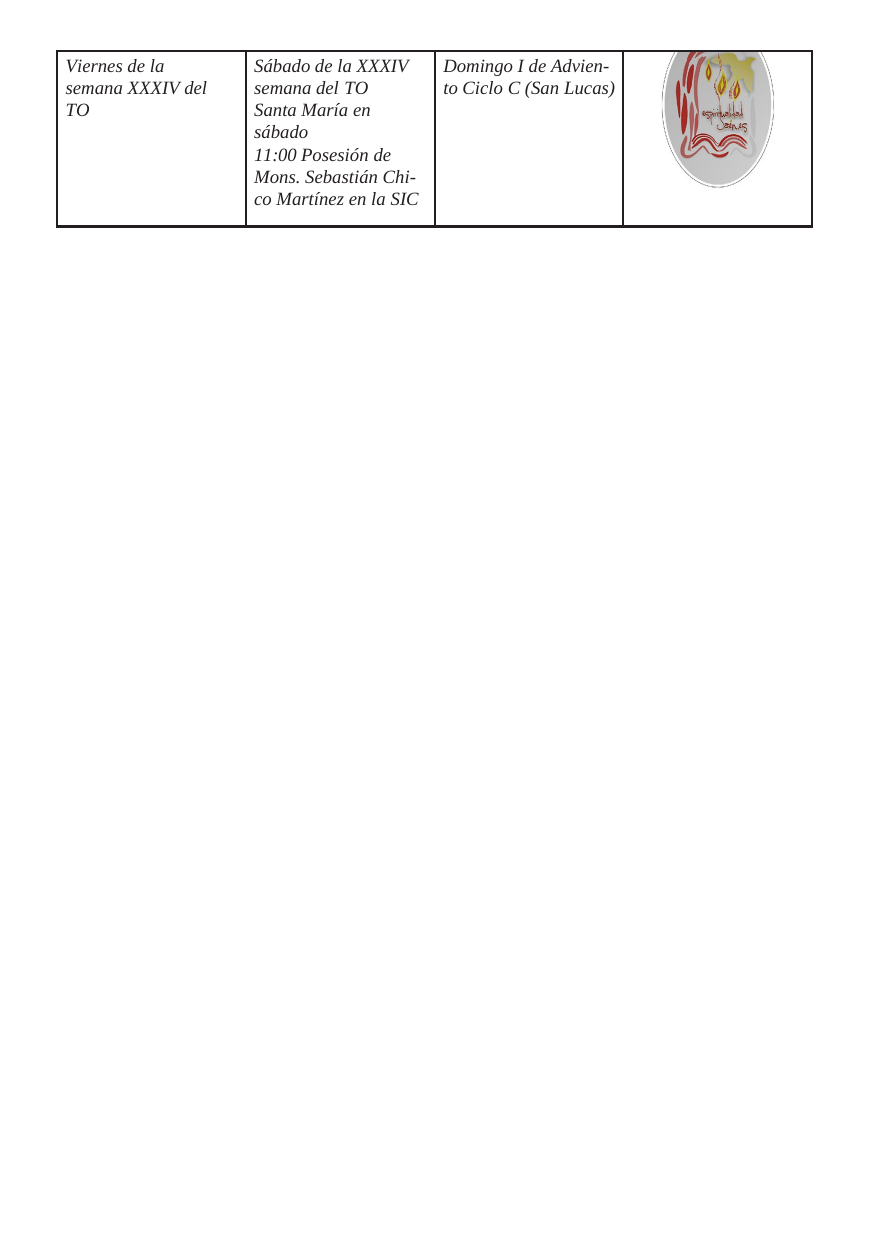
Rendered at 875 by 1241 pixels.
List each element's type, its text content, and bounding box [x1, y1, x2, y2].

table_cell Sábado de la XXXIV semana del TO Santa María en sábado 11:00 Posesión de Mons. Sebastián Chi- co Martínez en la SIC [247, 52, 434, 225]
picture [660, 52, 776, 189]
table_cell [624, 52, 811, 225]
table_cell Viernes de la semana XXXIV del TO [58, 52, 245, 225]
table_cell Domingo I de Advien- to Ciclo C (San Lucas) [436, 52, 622, 225]
